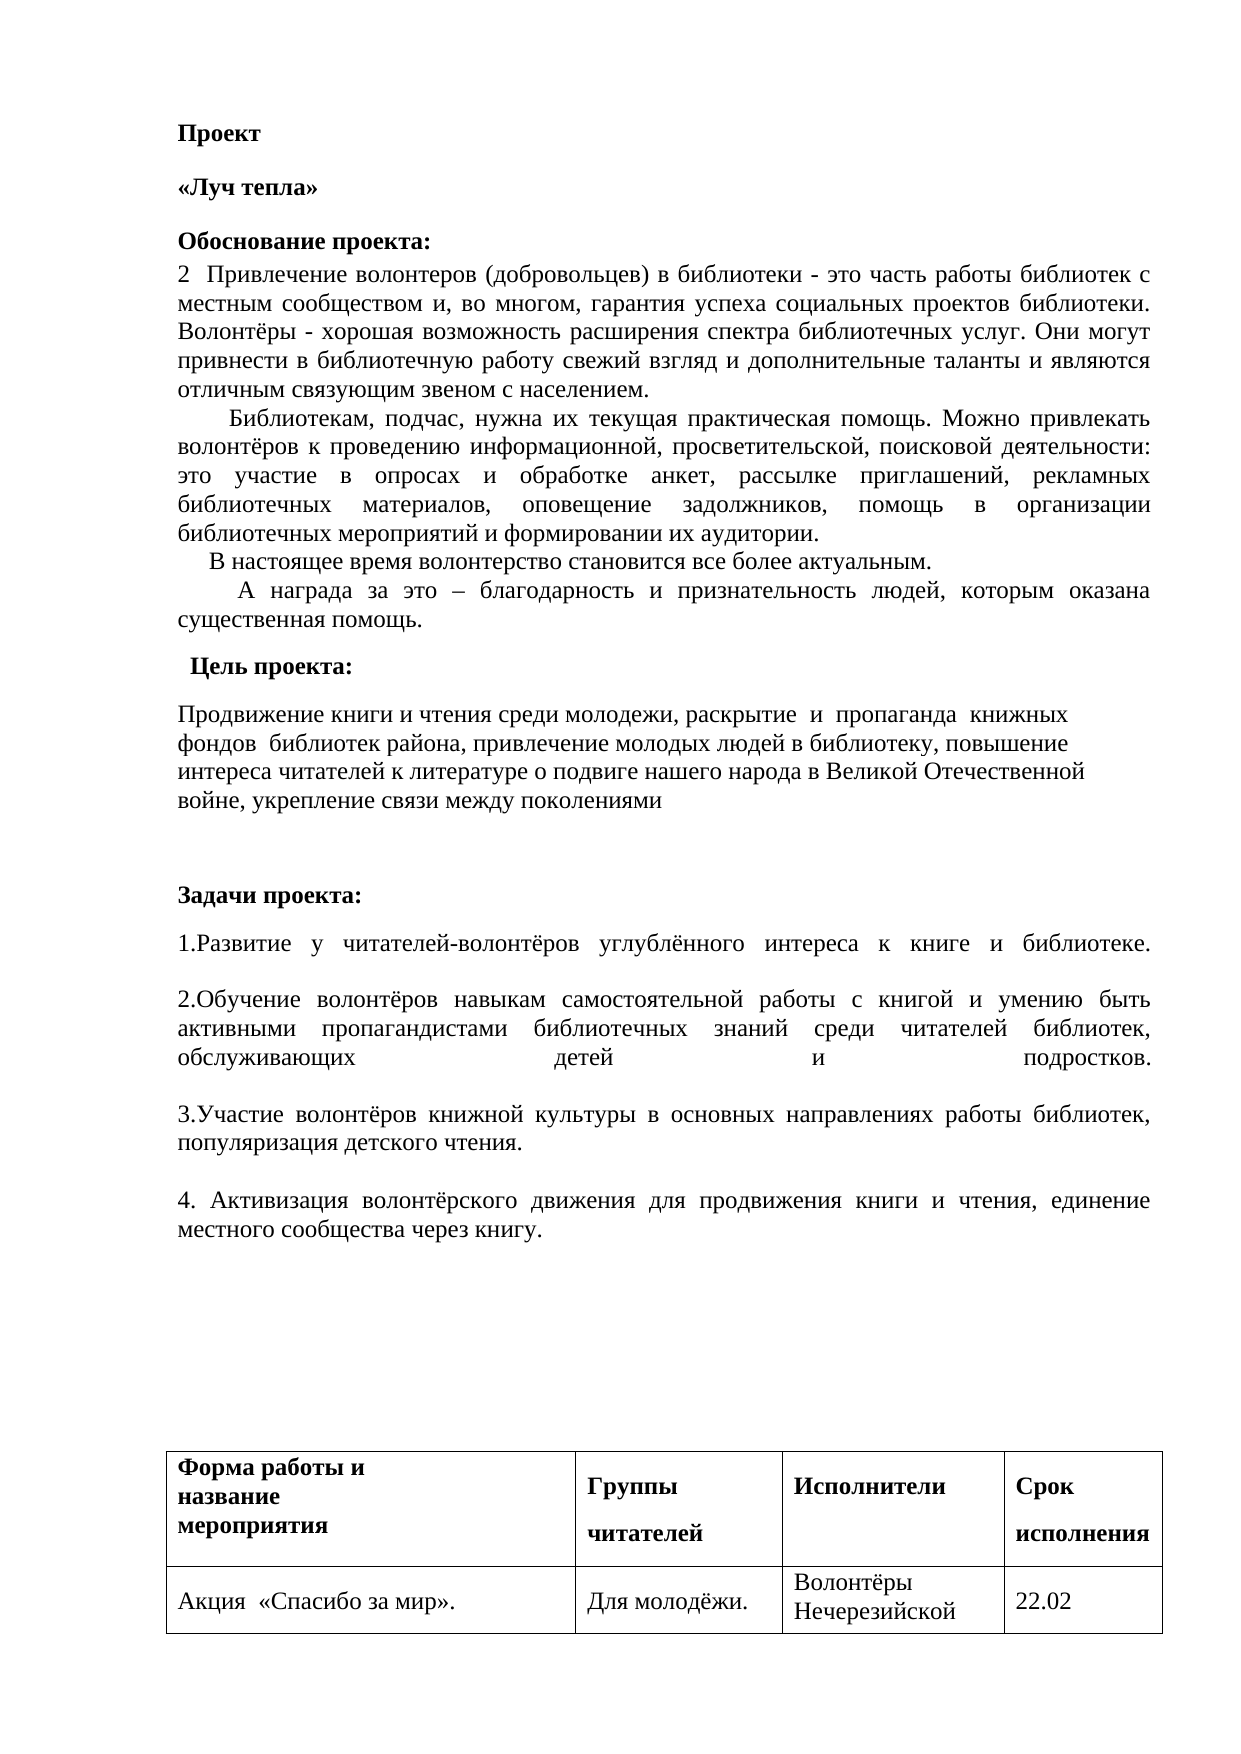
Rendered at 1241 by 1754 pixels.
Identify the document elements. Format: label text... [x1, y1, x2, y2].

text Цель проекта: [177, 651, 1152, 680]
text 2.Обучение волонтёров навыкам самостоятельной работы с книгой и умению быть активными пропагандистами библиотечных знаний среди читателей библиотек, обслуживающих детей и подростков. [177, 984, 1152, 1099]
table_header Срок исполнения [1005, 1452, 1162, 1566]
text Обоснование проекта: [177, 226, 1152, 254]
table_header Исполнители [783, 1452, 1004, 1566]
text 1.Развитие у читателей-волонтёров углублённого интереса к книге и библиотеке. [177, 928, 1152, 984]
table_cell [783, 1567, 1004, 1633]
text 2 Привлечение волонтеров (добровольцев) в библиотеки - это часть работы библиотек с местным сообществом и, во многом, гарантия успеха социальных проектов библиотеки. Волонтёры - хорошая возможность расширения спектра библиотечных услуг. Они могут привнести в библиотечную работу свежий взгляд и дополнительные таланты и являются отличным связующим звеном с населением. [177, 259, 1152, 403]
text 4. Активизация волонтёрского движения для продвижения книги и чтения, единение местного сообщества через книгу. [177, 1185, 1152, 1242]
text Библиотекам, подчас, нужна их текущая практическая помощь. Можно привлекать волонтёров к проведению информационной, просветительской, поисковой деятельности: это участие в опросах и обработке анкет, рассылке приглашений, рекламных библиотечных материалов, оповещение задолжников, помощь в организации библиотечных мероприятий и формировании их аудитории. [177, 403, 1152, 546]
text Проект [177, 118, 1152, 147]
text «Луч тепла» [177, 172, 1152, 201]
text 3.Участие волонтёров книжной культуры в основных направлениях работы библиотек, популяризация детского чтения. [177, 1099, 1152, 1156]
text А награда за это – благодарность и признательность людей, которым оказана существенная помощь. [177, 575, 1152, 633]
table_cell 22.02 [1005, 1567, 1162, 1633]
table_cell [167, 1567, 575, 1633]
table_header Форма работы и название мероприятия [167, 1452, 575, 1566]
table_cell Для молодёжи. [576, 1567, 782, 1633]
text Продвижение книги и чтения среди молодежи, раскрытие и пропаганда книжных фондов библиотек района, привлечение молодых людей в библиотеку, повышение интереса читателей к литературе о подвиге нашего народа в Великой Отечественной войне, укрепление связи между поколениями [662, 699, 1152, 814]
text Задачи проекта: [177, 880, 1152, 909]
text В настоящее время волонтерство становится все более актуальным. [177, 546, 1152, 575]
table_header Группы читателей [576, 1452, 782, 1566]
